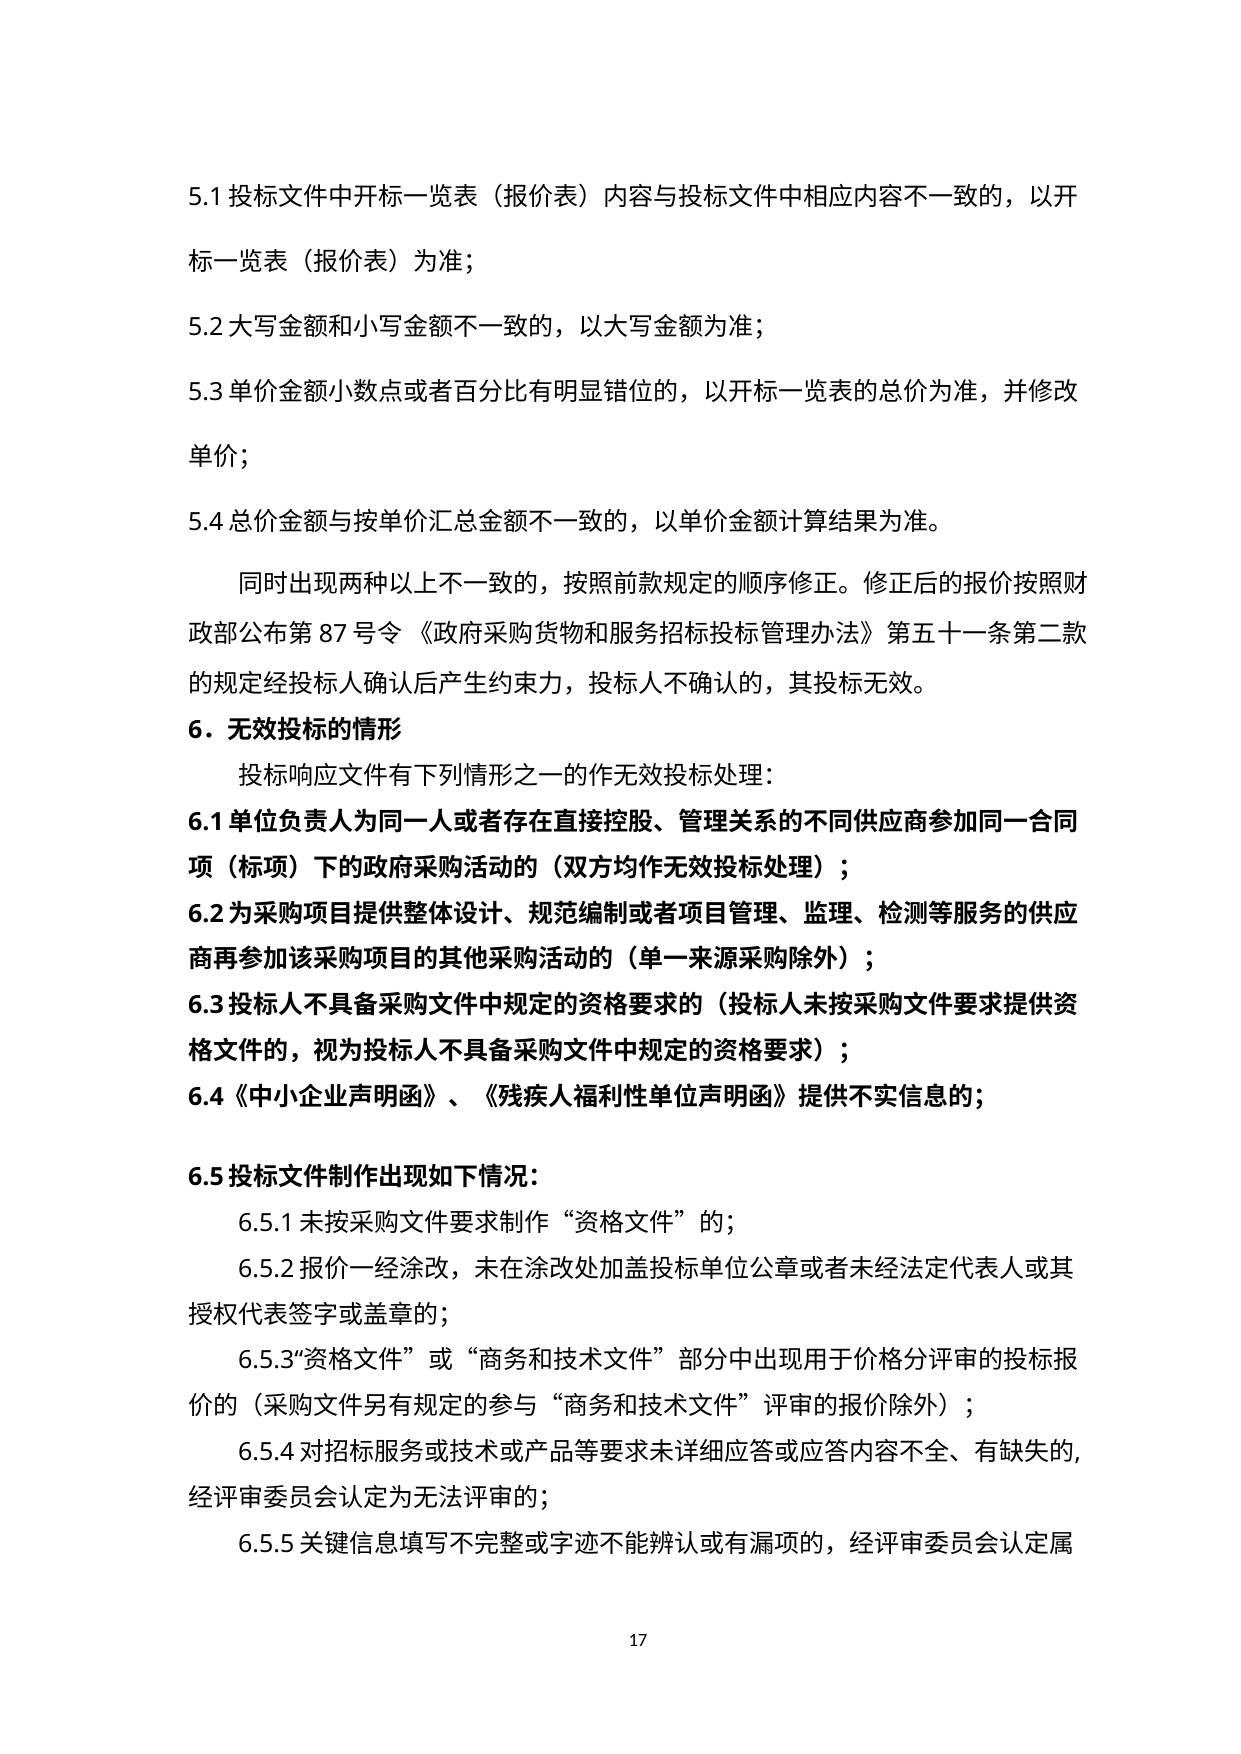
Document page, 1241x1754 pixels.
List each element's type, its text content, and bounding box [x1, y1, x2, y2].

text 6.1单位负责人为同一人或者存在直接控股、管理关系的不同供应商参加同一合同项（标项）下的政府采购活动的（双方均作无效投标处理）； [188, 794, 1088, 885]
text 5.3单价金额小数点或者百分比有明显错位的，以开标一览表的总价为准，并修改单价； [188, 357, 1088, 487]
text 5.4总价金额与按单价汇总金额不一致的，以单价金额计算结果为准。 [188, 487, 1088, 552]
text 6.5.4对招标服务或技术或产品等要求未详细应答或应答内容不全、有缺失的,经评审委员会认定为无法评审的； [188, 1424, 1088, 1516]
text 投标响应文件有下列情形之一的作无效投标处理： [188, 748, 1088, 794]
text 6.5.2报价一经涂改，未在涂改处加盖投标单位公章或者未经法定代表人或其授权代表签字或盖章的； [188, 1241, 1088, 1332]
text 同时出现两种以上不一致的，按照前款规定的顺序修正。修正后的报价按照财政部公布第87号令 《政府采购货物和服务招标投标管理办法》第五十一条第二款的规定经投标人确认后产生约束力，投标人不确认的，其投标无效。 [188, 552, 1088, 702]
text 6.5.1未按采购文件要求制作“资格文件”的； [188, 1195, 1088, 1241]
text 6.5.3“资格文件”或“商务和技术文件”部分中出现用于价格分评审的投标报价的（采购文件另有规定的参与“商务和技术文件”评审的报价除外）； [188, 1332, 1088, 1424]
text 5.2大写金额和小写金额不一致的，以大写金额为准； [188, 292, 1088, 357]
text 6.3投标人不具备采购文件中规定的资格要求的（投标人未按采购文件要求提供资格文件的，视为投标人不具备采购文件中规定的资格要求）； [188, 977, 1088, 1069]
text 6.5投标文件制作出现如下情况： [188, 1149, 1088, 1195]
text 6．无效投标的情形 [188, 702, 1088, 748]
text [188, 1516, 1088, 1561]
text 6.2为采购项目提供整体设计、规范编制或者项目管理、监理、检测等服务的供应商再参加该采购项目的其他采购活动的（单一来源采购除外）； [188, 885, 1088, 977]
text 6.4《中小企业声明函》、《残疾人福利性单位声明函》提供不实信息的； [188, 1069, 1088, 1114]
text 5.1投标文件中开标一览表（报价表）内容与投标文件中相应内容不一致的，以开标一览表（报价表）为准； [188, 162, 1088, 292]
